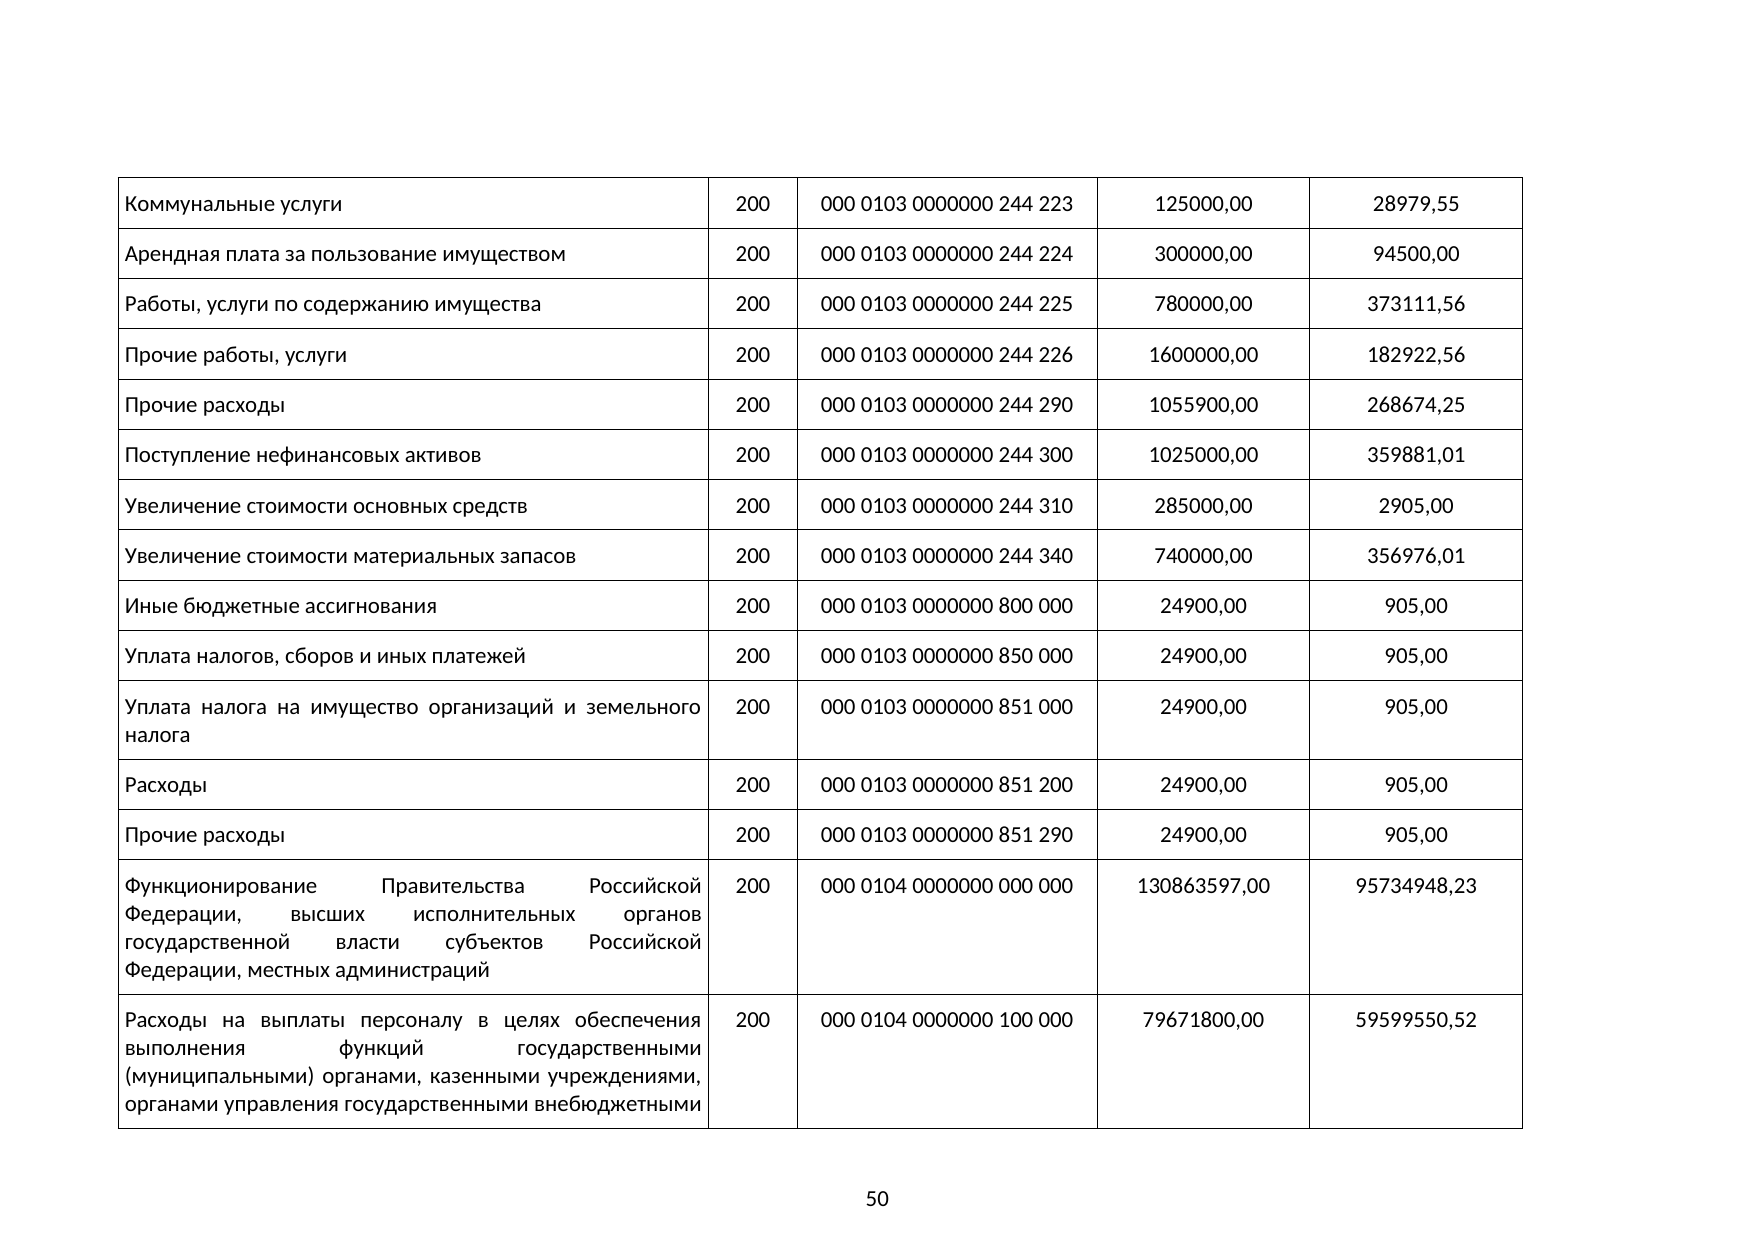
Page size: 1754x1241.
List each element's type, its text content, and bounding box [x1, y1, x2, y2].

table_cell 200 [709, 430, 797, 479]
table_cell 200 [709, 860, 797, 994]
table_cell 000 0103 0000000 244 225 [798, 279, 1097, 328]
table_cell Прочие работы, услуги [119, 329, 708, 378]
table_cell 000 0103 0000000 851 200 [798, 760, 1097, 809]
table_cell Поступление нефинансовых активов [119, 430, 708, 479]
table_cell 59599550,52 [1310, 995, 1522, 1128]
table_cell Прочие расходы [119, 380, 708, 429]
table_cell 28979,55 [1310, 178, 1522, 227]
table_cell 000 0103 0000000 244 224 [798, 229, 1097, 278]
table_cell 000 0104 0000000 000 000 [798, 860, 1097, 994]
table_cell Коммунальные услуги [119, 178, 708, 227]
table_cell 200 [709, 760, 797, 809]
table_cell 200 [709, 581, 797, 630]
table_cell 000 0103 0000000 244 310 [798, 480, 1097, 529]
table_cell Иные бюджетные ассигнования [119, 581, 708, 630]
table_cell 000 0103 0000000 244 223 [798, 178, 1097, 227]
table_cell 1600000,00 [1098, 329, 1309, 378]
table_cell Работы, услуги по содержанию имущества [119, 279, 708, 328]
table_cell 285000,00 [1098, 480, 1309, 529]
table_cell 000 0103 0000000 244 226 [798, 329, 1097, 378]
table_cell 905,00 [1310, 681, 1522, 759]
table_cell Увеличение стоимости материальных запасов [119, 530, 708, 580]
table_cell 200 [709, 329, 797, 378]
table_cell Функционирование Правительства Российской Федерации, высших исполнительных органов государственной власти субъектов Российской Федерации, местных администраций [119, 860, 708, 994]
table_cell 182922,56 [1310, 329, 1522, 378]
table_cell 94500,00 [1310, 229, 1522, 278]
table_cell 000 0103 0000000 850 000 [798, 631, 1097, 680]
table_cell 24900,00 [1098, 581, 1309, 630]
table_cell 000 0103 0000000 244 300 [798, 430, 1097, 479]
table_cell 24900,00 [1098, 760, 1309, 809]
table_cell Арендная плата за пользование имуществом [119, 229, 708, 278]
table_cell 79671800,00 [1098, 995, 1309, 1128]
table_cell Уплата налогов, сборов и иных платежей [119, 631, 708, 680]
table_cell Уплата налога на имущество организаций и земельного налога [119, 681, 708, 759]
table_cell 905,00 [1310, 581, 1522, 630]
table_cell 24900,00 [1098, 681, 1309, 759]
table_cell 200 [709, 480, 797, 529]
table_cell 356976,01 [1310, 530, 1522, 580]
table_cell Расходы [119, 760, 708, 809]
table_cell 24900,00 [1098, 810, 1309, 859]
table_cell 373111,56 [1310, 279, 1522, 328]
table_cell 300000,00 [1098, 229, 1309, 278]
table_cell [798, 995, 1097, 1128]
table_cell 200 [709, 810, 797, 859]
table_cell 000 0103 0000000 851 290 [798, 810, 1097, 859]
table_cell 359881,01 [1310, 430, 1522, 479]
table_cell 200 [709, 178, 797, 227]
table_cell 905,00 [1310, 760, 1522, 809]
table_cell 200 [709, 681, 797, 759]
table_cell 905,00 [1310, 631, 1522, 680]
table_cell 780000,00 [1098, 279, 1309, 328]
table_cell 905,00 [1310, 810, 1522, 859]
table_cell 200 [709, 995, 797, 1128]
table_cell 268674,25 [1310, 380, 1522, 429]
table_cell 1025000,00 [1098, 430, 1309, 479]
table_cell Прочие расходы [119, 810, 708, 859]
table_cell 000 0103 0000000 244 340 [798, 530, 1097, 580]
table_cell 200 [709, 530, 797, 580]
table_cell 24900,00 [1098, 631, 1309, 680]
table_cell 740000,00 [1098, 530, 1309, 580]
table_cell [119, 995, 708, 1128]
table_cell 2905,00 [1310, 480, 1522, 529]
table_cell 95734948,23 [1310, 860, 1522, 994]
table_cell 000 0103 0000000 244 290 [798, 380, 1097, 429]
table_cell 000 0103 0000000 800 000 [798, 581, 1097, 630]
table_cell 000 0103 0000000 851 000 [798, 681, 1097, 759]
table_cell 200 [709, 631, 797, 680]
table_cell 200 [709, 279, 797, 328]
table_cell 200 [709, 380, 797, 429]
table_cell 1055900,00 [1098, 380, 1309, 429]
table_cell Увеличение стоимости основных средств [119, 480, 708, 529]
table_cell 130863597,00 [1098, 860, 1309, 994]
table_cell 200 [709, 229, 797, 278]
table_cell 125000,00 [1098, 178, 1309, 227]
